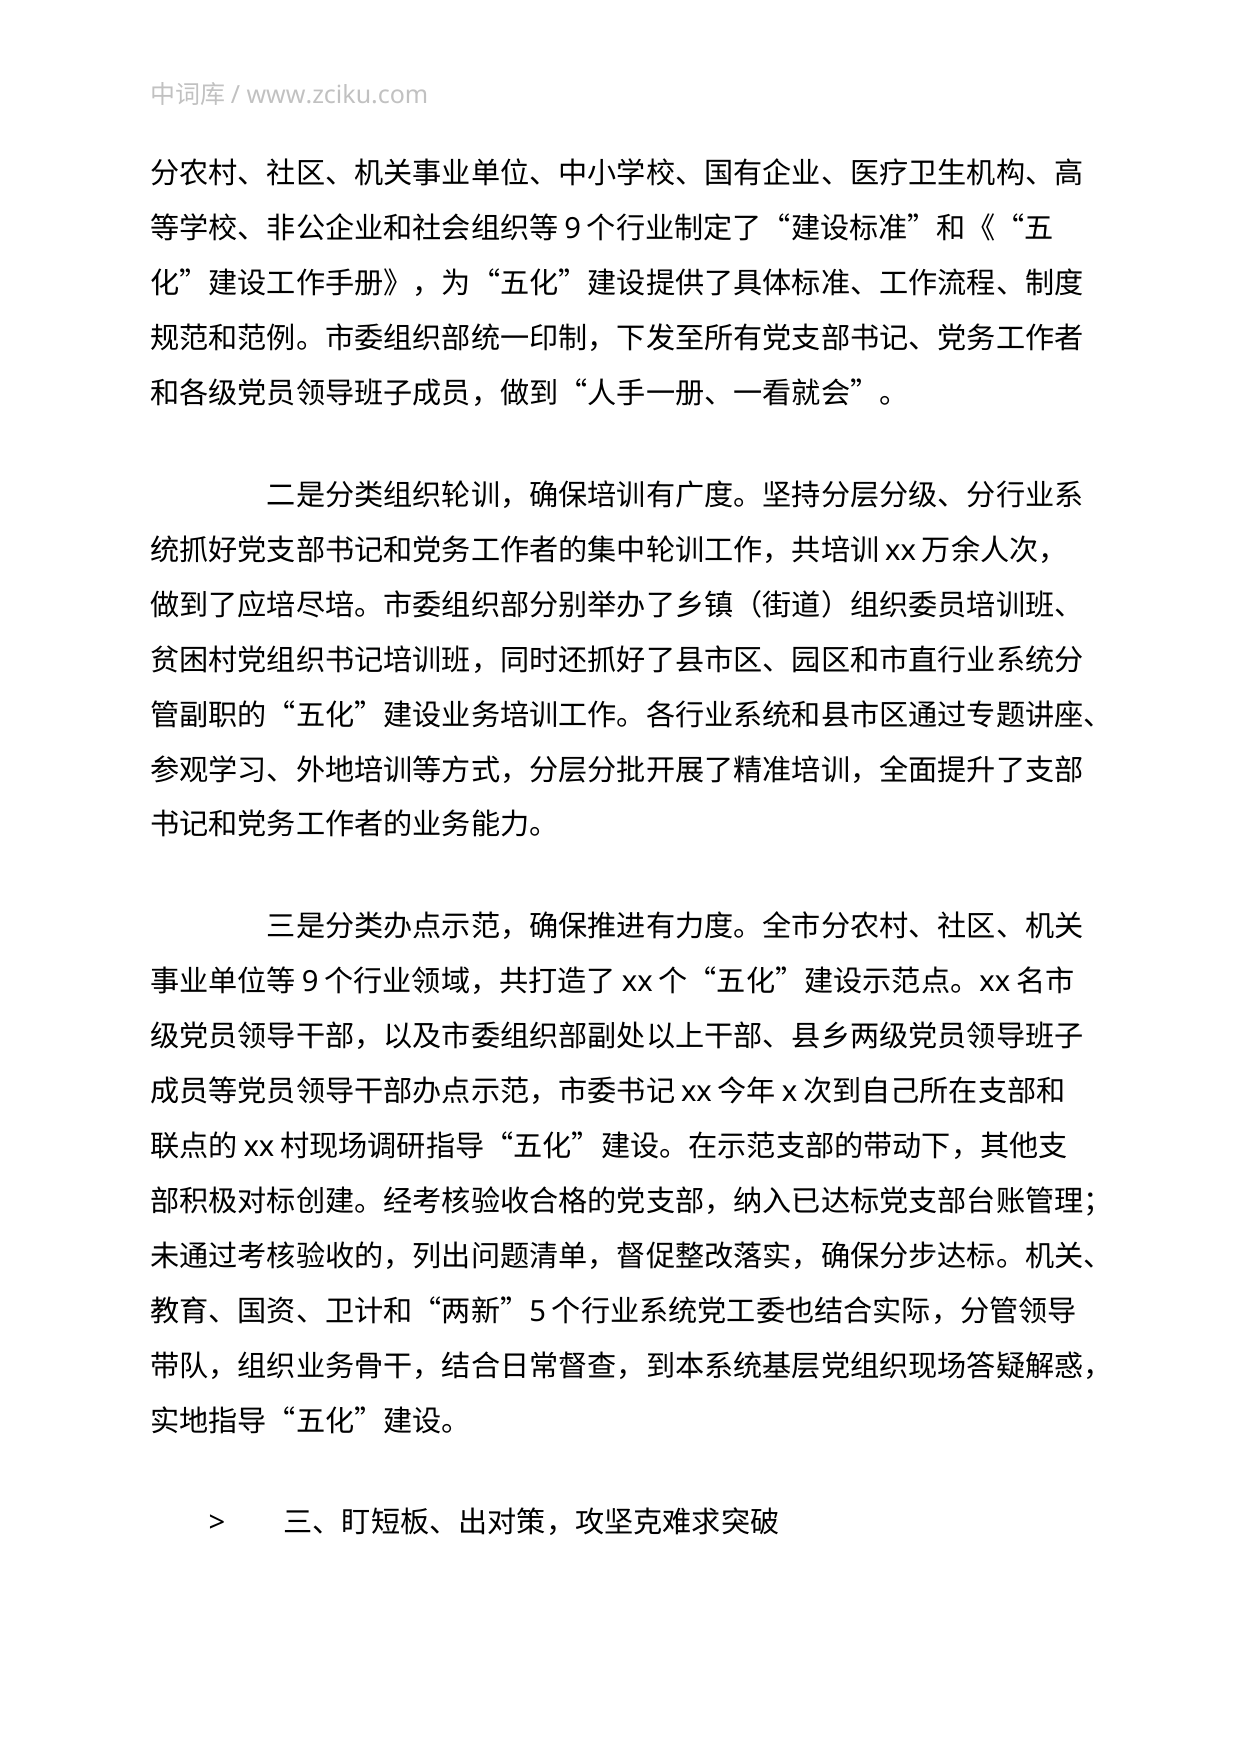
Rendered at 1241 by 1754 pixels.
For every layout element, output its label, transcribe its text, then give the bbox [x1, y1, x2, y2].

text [150, 150, 1090, 412]
text > 三、盯短板、出对策，攻坚克难求突破 [150, 1499, 1090, 1541]
text 二是分类组织轮训，确保培训有广度。坚持分层分级、分行业系统抓好党支部书记和党务工作者的集中轮训工作，共培训xx万余人次，做到了应培尽培。市委组织部分别举办了乡镇（街道）组织委员培训班、贫困村党组织书记培训班，同时还抓好了县市区、园区和市直行业系统分管副职的“五化”建设业务培训工作。各行业系统和县市区通过专题讲座、参观学习、外地培训等方式，分层分批开展了精准培训，全面提升了支部书记和党务工作者的业务能力。 [150, 471, 1090, 843]
text 三是分类办点示范，确保推进有力度。全市分农村、社区、机关事业单位等9个行业领域，共打造了xx个“五化”建设示范点。xx名市级党员领导干部，以及市委组织部副处以上干部、县乡两级党员领导班子成员等党员领导干部办点示范，市委书记xx今年x次到自己所在支部和联点的xx村现场调研指导“五化”建设。在示范支部的带动下，其他支部积极对标创建。经考核验收合格的党支部，纳入已达标党支部台账管理；未通过考核验收的，列出问题清单，督促整改落实，确保分步达标。机关、教育、国资、卫计和“两新”5个行业系统党工委也结合实际，分管领导带队，组织业务骨干，结合日常督查，到本系统基层党组织现场答疑解惑，实地指导“五化”建设。 [150, 903, 1090, 1439]
